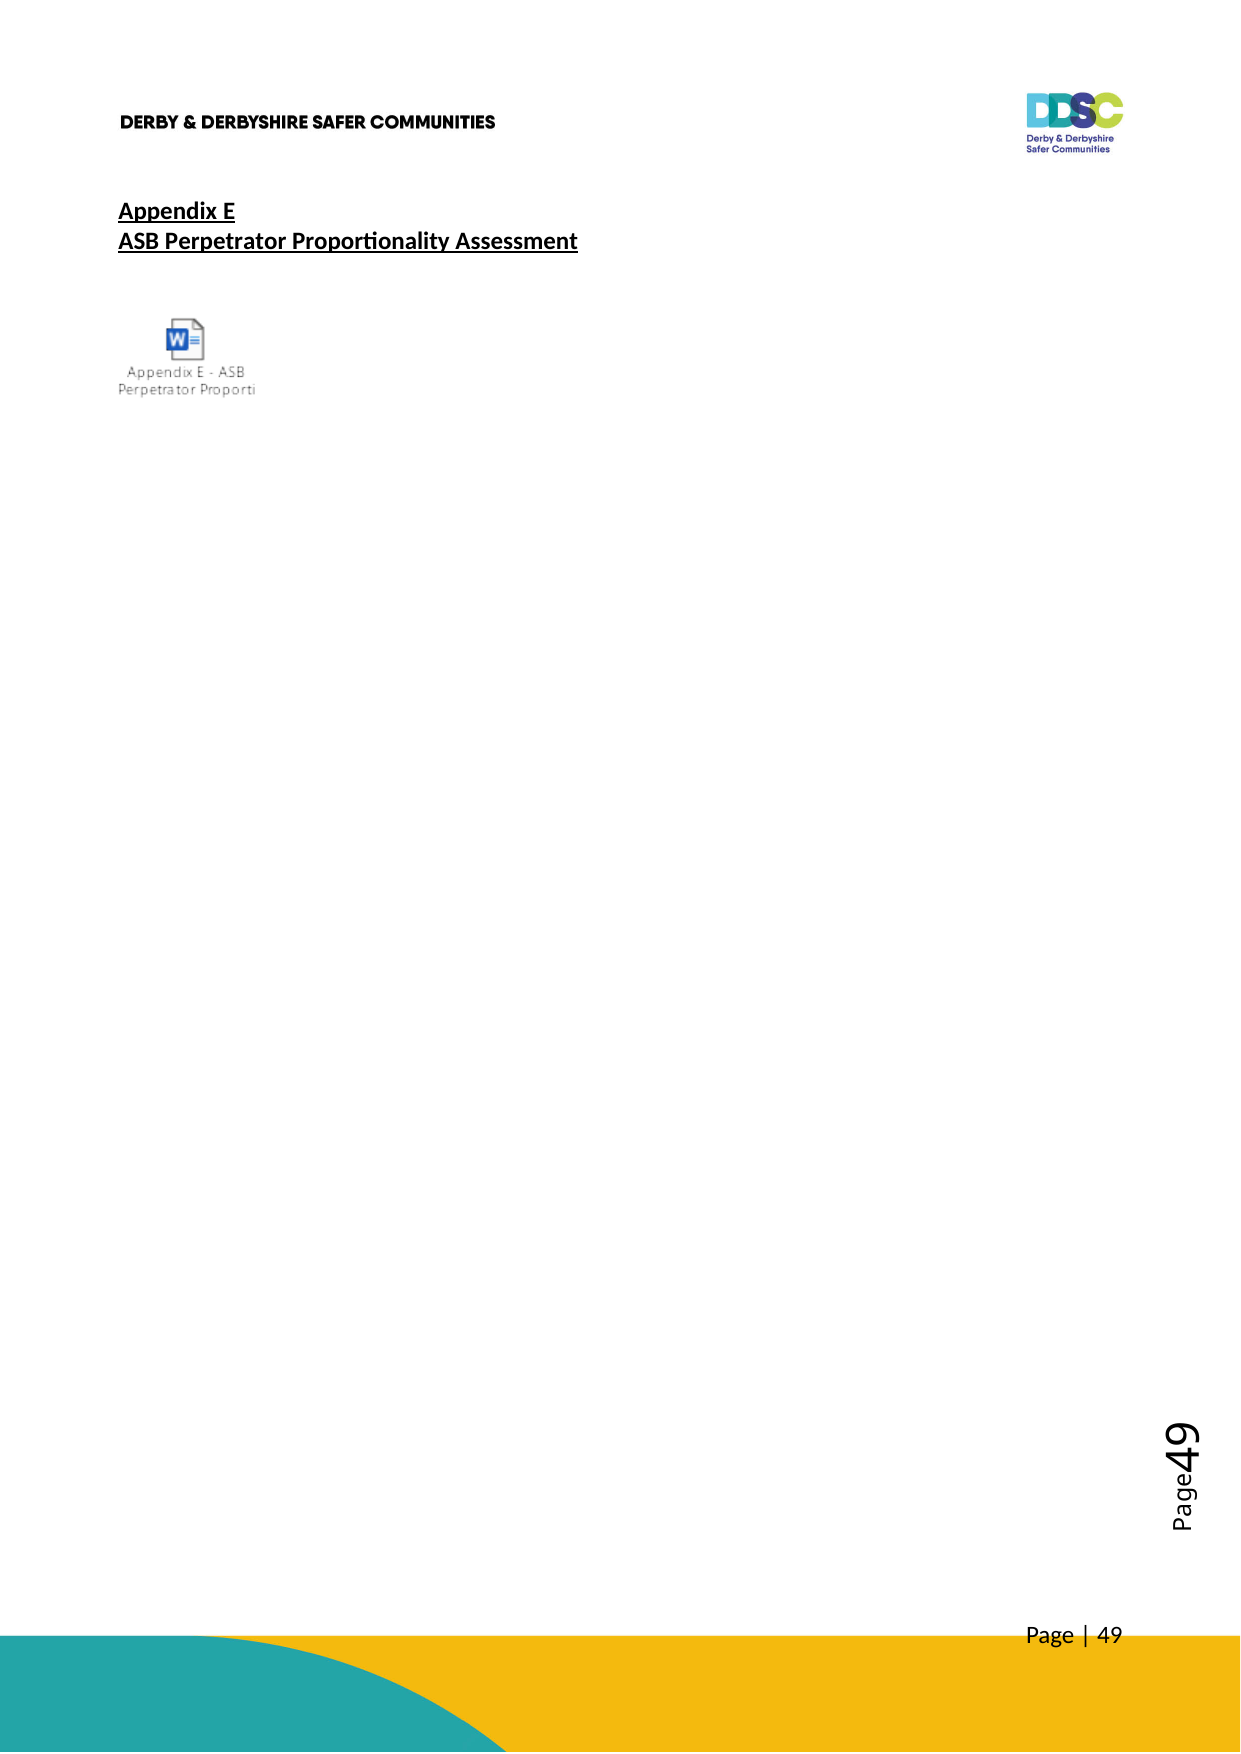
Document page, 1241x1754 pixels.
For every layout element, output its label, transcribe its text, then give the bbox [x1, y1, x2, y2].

picture [0, 0, 1241, 1752]
subtitle ASB Perpetrator Proportionality Assessment [118, 225, 1122, 256]
subtitle Appendix E [118, 195, 1122, 225]
